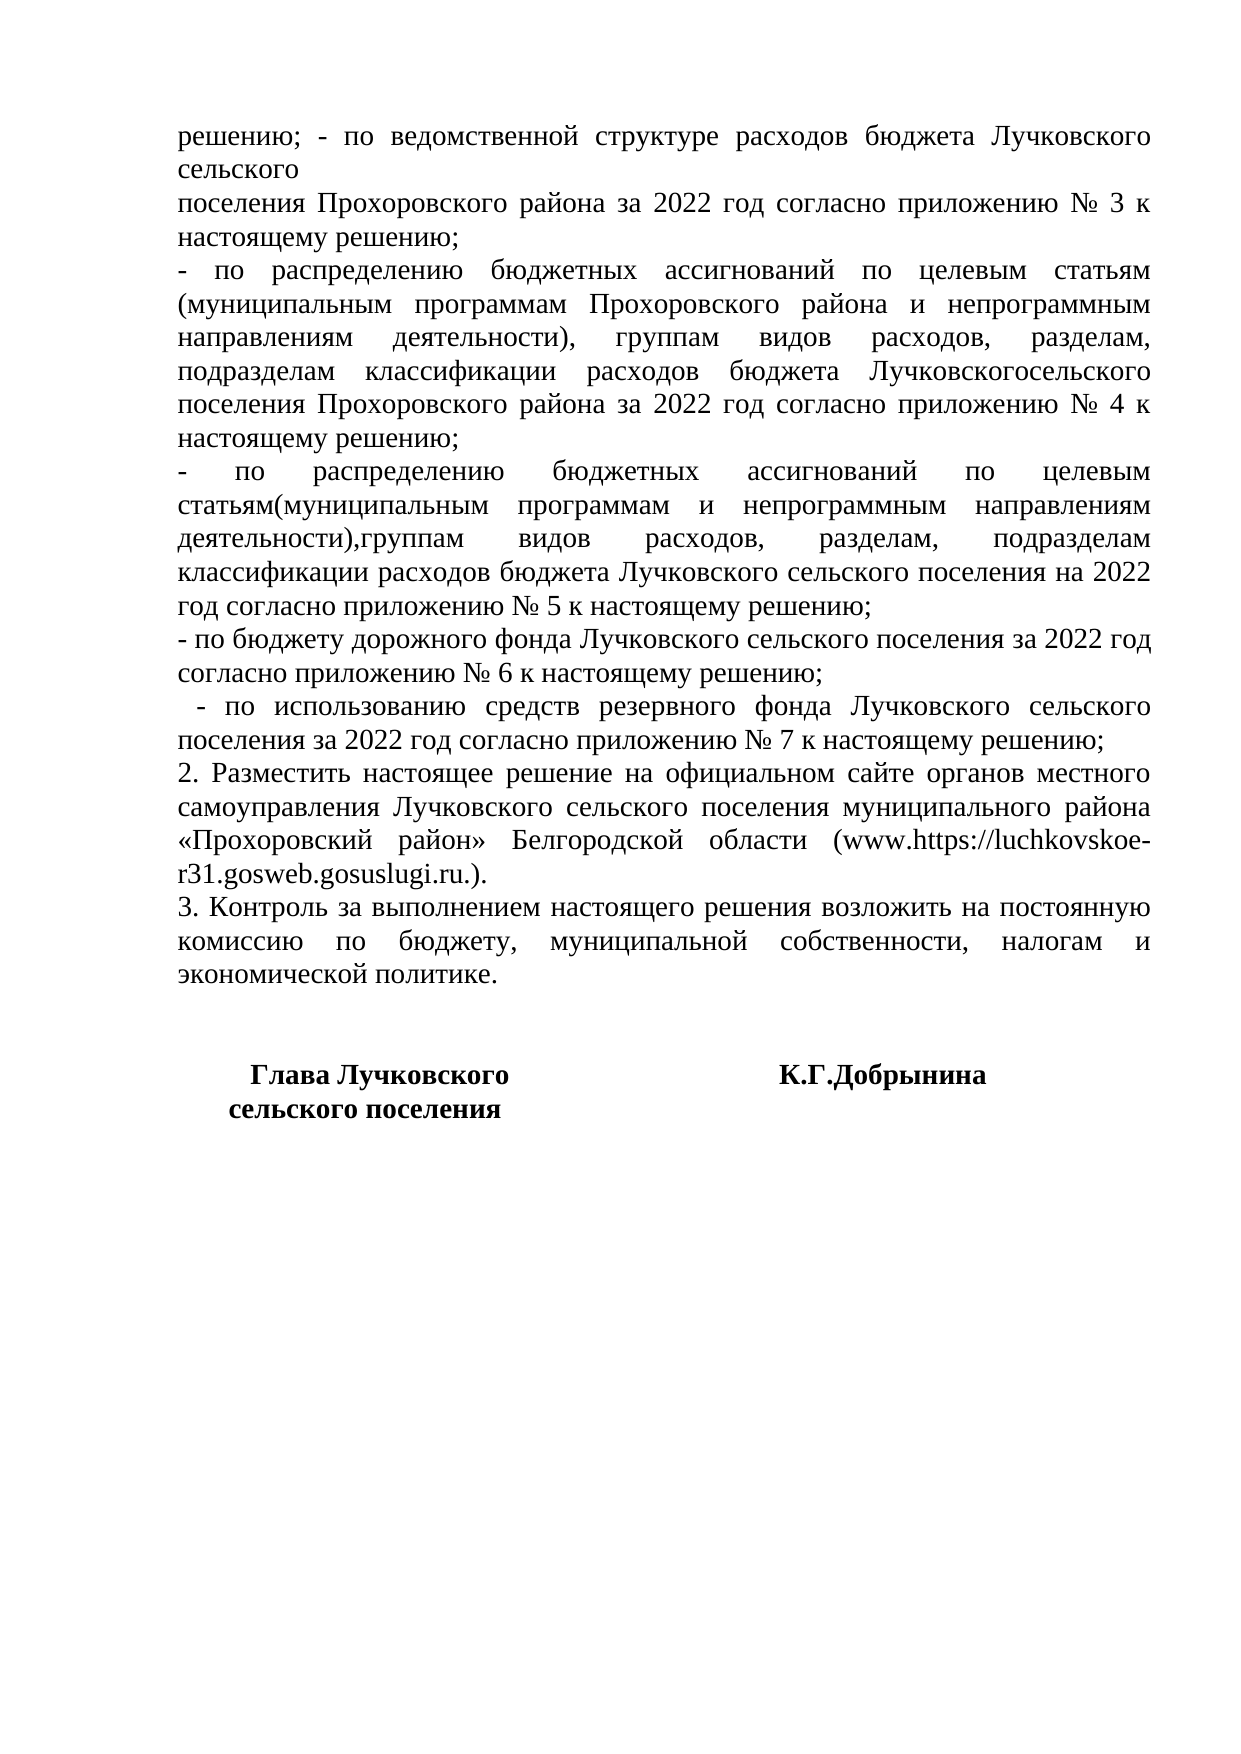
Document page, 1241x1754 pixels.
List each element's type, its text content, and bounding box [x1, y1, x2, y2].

text сельского поселения [177, 1091, 1152, 1124]
text - по распределению бюджетных ассигнований по целевым статьям (муниципальным программам Прохоровского района и непрограммным направлениям деятельности), группам видов расходов, разделам, подразделам классификации расходов бюджета Лучковскогосельского поселения Прохоровского района за 2022 год согласно приложению № 4 к настоящему решению; [177, 252, 1152, 453]
text - по использованию средств резервного фонда Лучковского сельского поселения за 2022 год согласно приложению № 7 к настоящему решению; [177, 688, 1152, 755]
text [177, 118, 1152, 185]
text - по распределению бюджетных ассигнований по целевым статьям(муниципальным программам и непрограммным направлениям деятельности),группам видов расходов, разделам, подразделам классификации расходов бюджета Лучковского сельского поселения на 2022 год согласно приложению № 5 к настоящему решению; [177, 453, 1152, 621]
text - по бюджету дорожного фонда Лучковского сельского поселения за 2022 год согласно приложению № 6 к настоящему решению; [177, 621, 1152, 688]
text 2. Разместить настоящее решение на официальном сайте органов местного самоуправления Лучковского сельского поселения муниципального района «Прохоровский район» Белгородской области (www.https://luchkovskoe-r31.gosweb.gosuslugi.ru.). [177, 755, 1152, 889]
text Глава Лучковского К.Г.Добрынина [177, 1057, 1152, 1091]
text поселения Прохоровского района за 2022 год согласно приложению № 3 к настоящему решению; [177, 185, 1152, 252]
text 3. Контроль за выполнением настоящего решения возложить на постоянную комиссию по бюджету, муниципальной собственности, налогам и экономической политике. [177, 889, 1152, 990]
